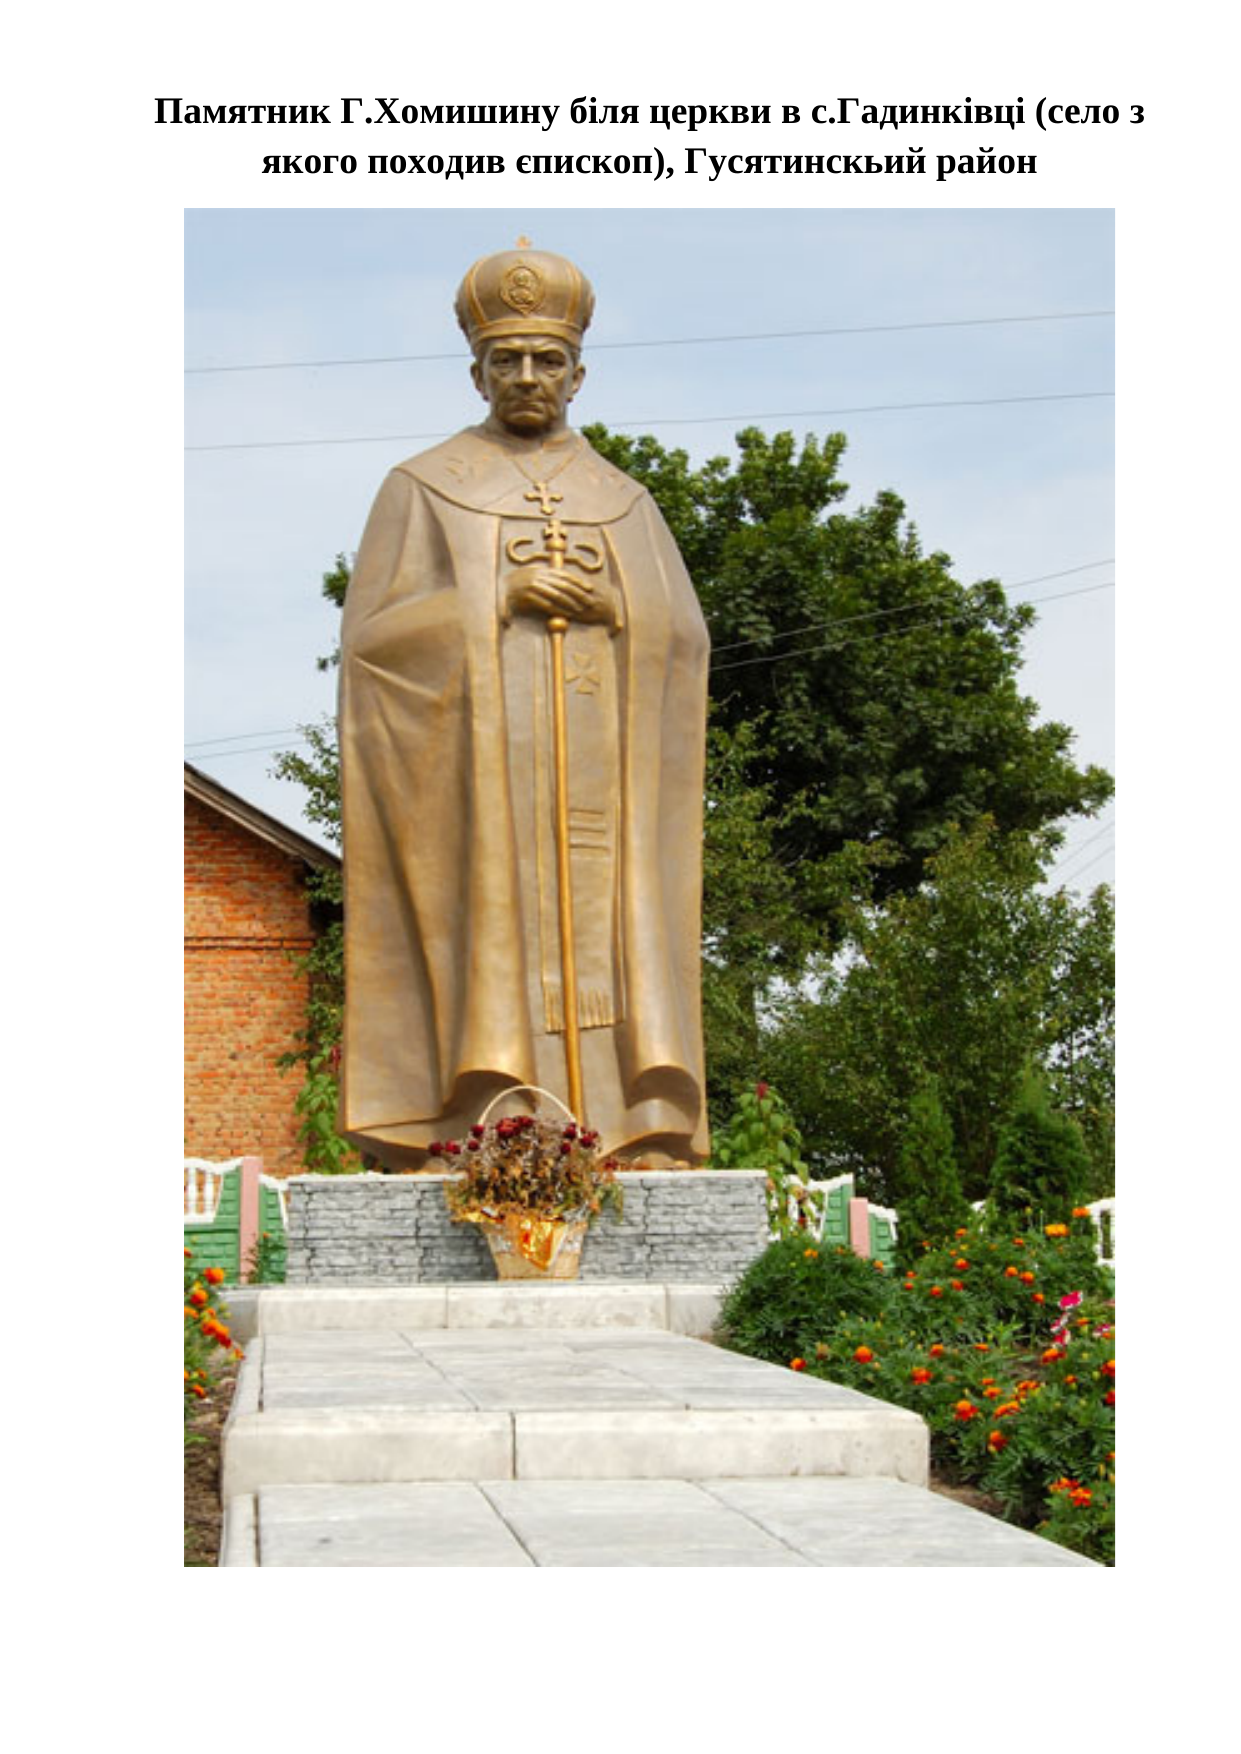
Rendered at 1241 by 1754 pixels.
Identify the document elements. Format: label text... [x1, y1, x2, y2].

text Памятник Г.Хомишину біля церкви в с.Гадинківці (село з якого походив єпископ), Гусятинскьий район [148, 88, 1152, 181]
picture [184, 208, 1116, 1567]
